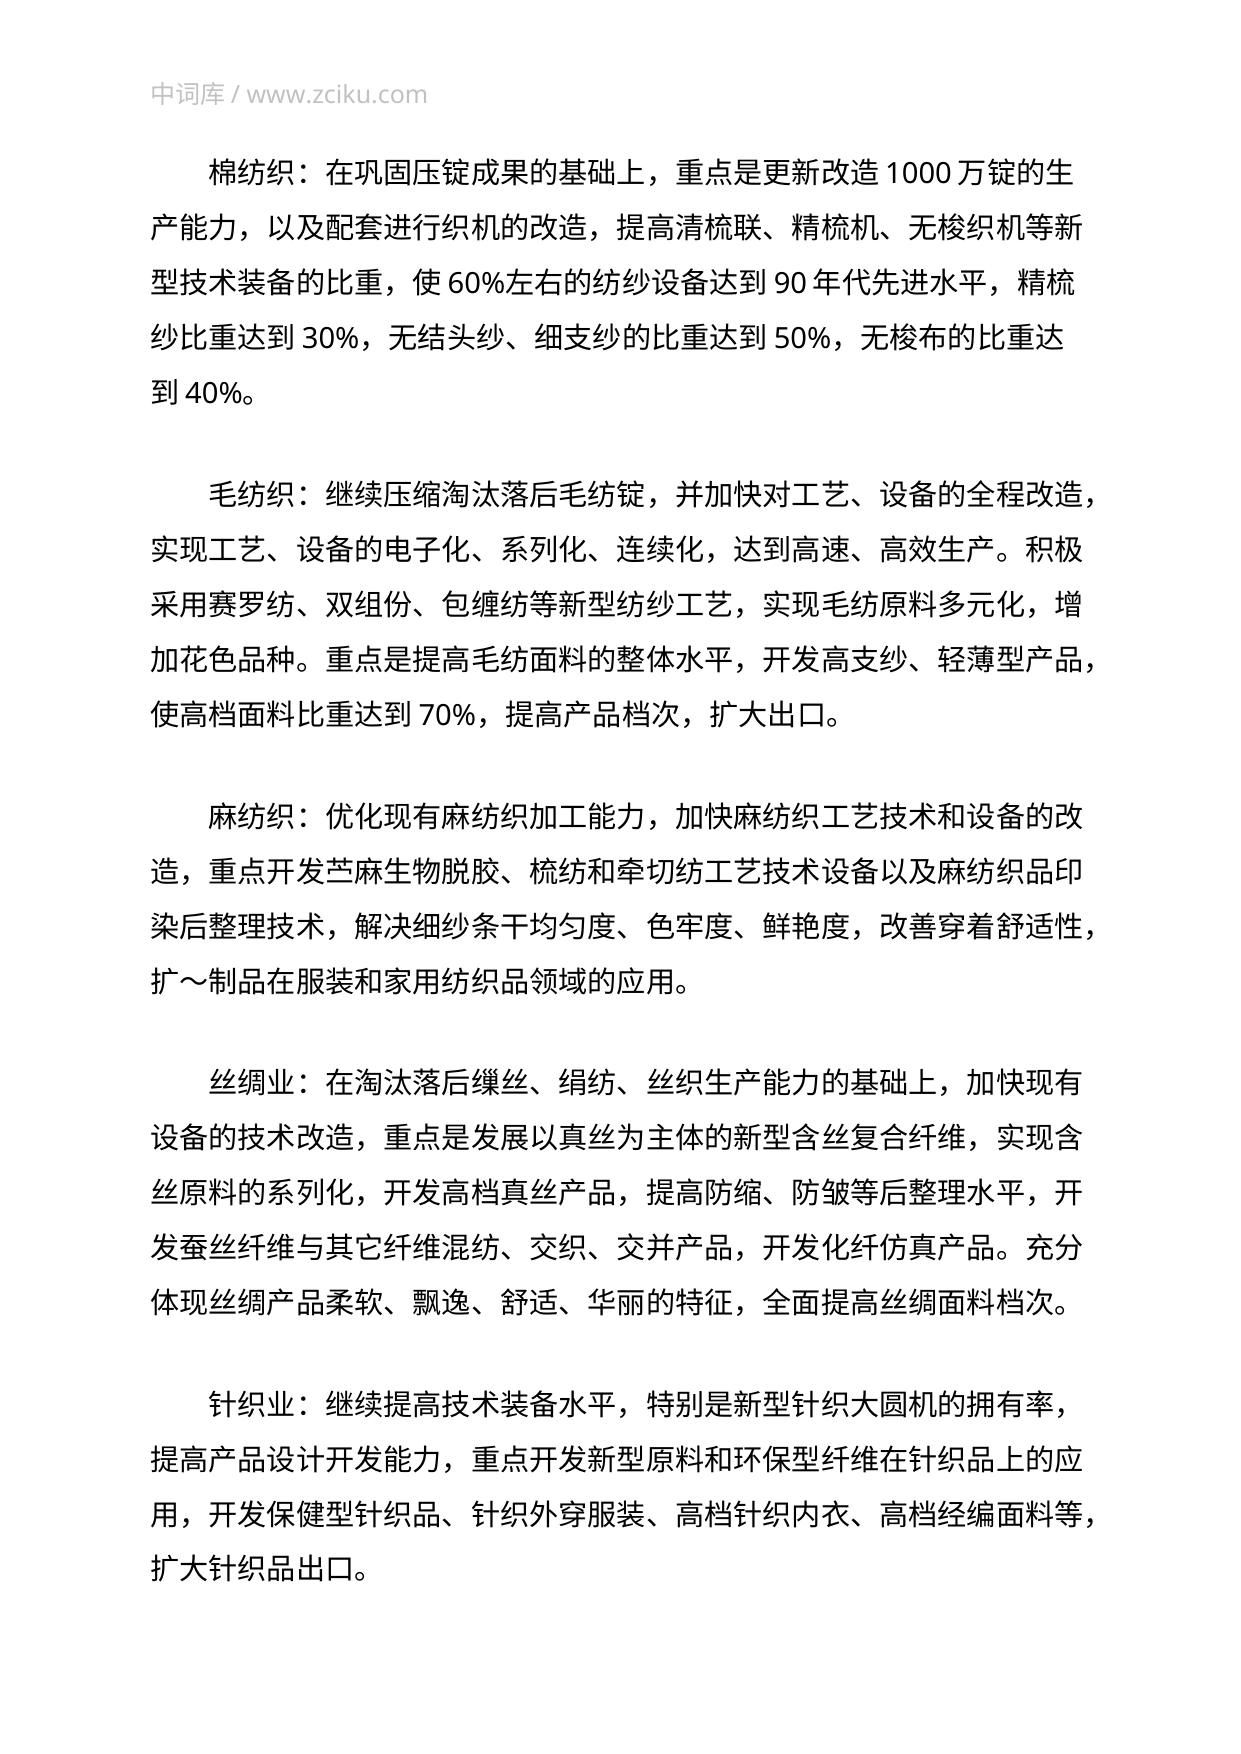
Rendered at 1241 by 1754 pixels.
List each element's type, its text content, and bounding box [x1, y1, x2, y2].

text 丝绸业：在淘汰落后缫丝、绢纺、丝织生产能力的基础上，加快现有设备的技术改造，重点是发展以真丝为主体的新型含丝复合纤维，实现含丝原料的系列化，开发高档真丝产品，提高防缩、防皱等后整理水平，开发蚕丝纤维与其它纤维混纺、交织、交并产品，开发化纤仿真产品。充分体现丝绸产品柔软、飘逸、舒适、华丽的特征，全面提高丝绸面料档次。 [150, 1060, 1090, 1322]
text 棉纺织：在巩固压锭成果的基础上，重点是更新改造1000万锭的生产能力，以及配套进行织机的改造，提高清梳联、精梳机、无梭织机等新型技术装备的比重，使60%左右的纺纱设备达到90年代先进水平，精梳纱比重达到30%，无结头纱、细支纱的比重达到50%，无梭布的比重达到40%。 [150, 150, 1090, 412]
text 毛纺织：继续压缩淘汰落后毛纺锭，并加快对工艺、设备的全程改造，实现工艺、设备的电子化、系列化、连续化，达到高速、高效生产。积极采用赛罗纺、双组份、包缠纺等新型纺纱工艺，实现毛纺原料多元化，增加花色品种。重点是提高毛纺面料的整体水平，开发高支纱、轻薄型产品，使高档面料比重达到70%，提高产品档次，扩大出口。 [150, 472, 1090, 734]
text 麻纺织：优化现有麻纺织加工能力，加快麻纺织工艺技术和设备的改造，重点开发苎麻生物脱胶、梳纺和牵切纺工艺技术设备以及麻纺织品印染后整理技术，解决细纱条干均匀度、色牢度、鲜艳度，改善穿着舒适性，扩～制品在服装和家用纺织品领域的应用。 [150, 793, 1090, 1000]
text 针织业：继续提高技术装备水平，特别是新型针织大圆机的拥有率，提高产品设计开发能力，重点开发新型原料和环保型纤维在针织品上的应用，开发保健型针织品、针织外穿服装、高档针织内衣、高档经编面料等，扩大针织品出口。 [150, 1381, 1090, 1588]
